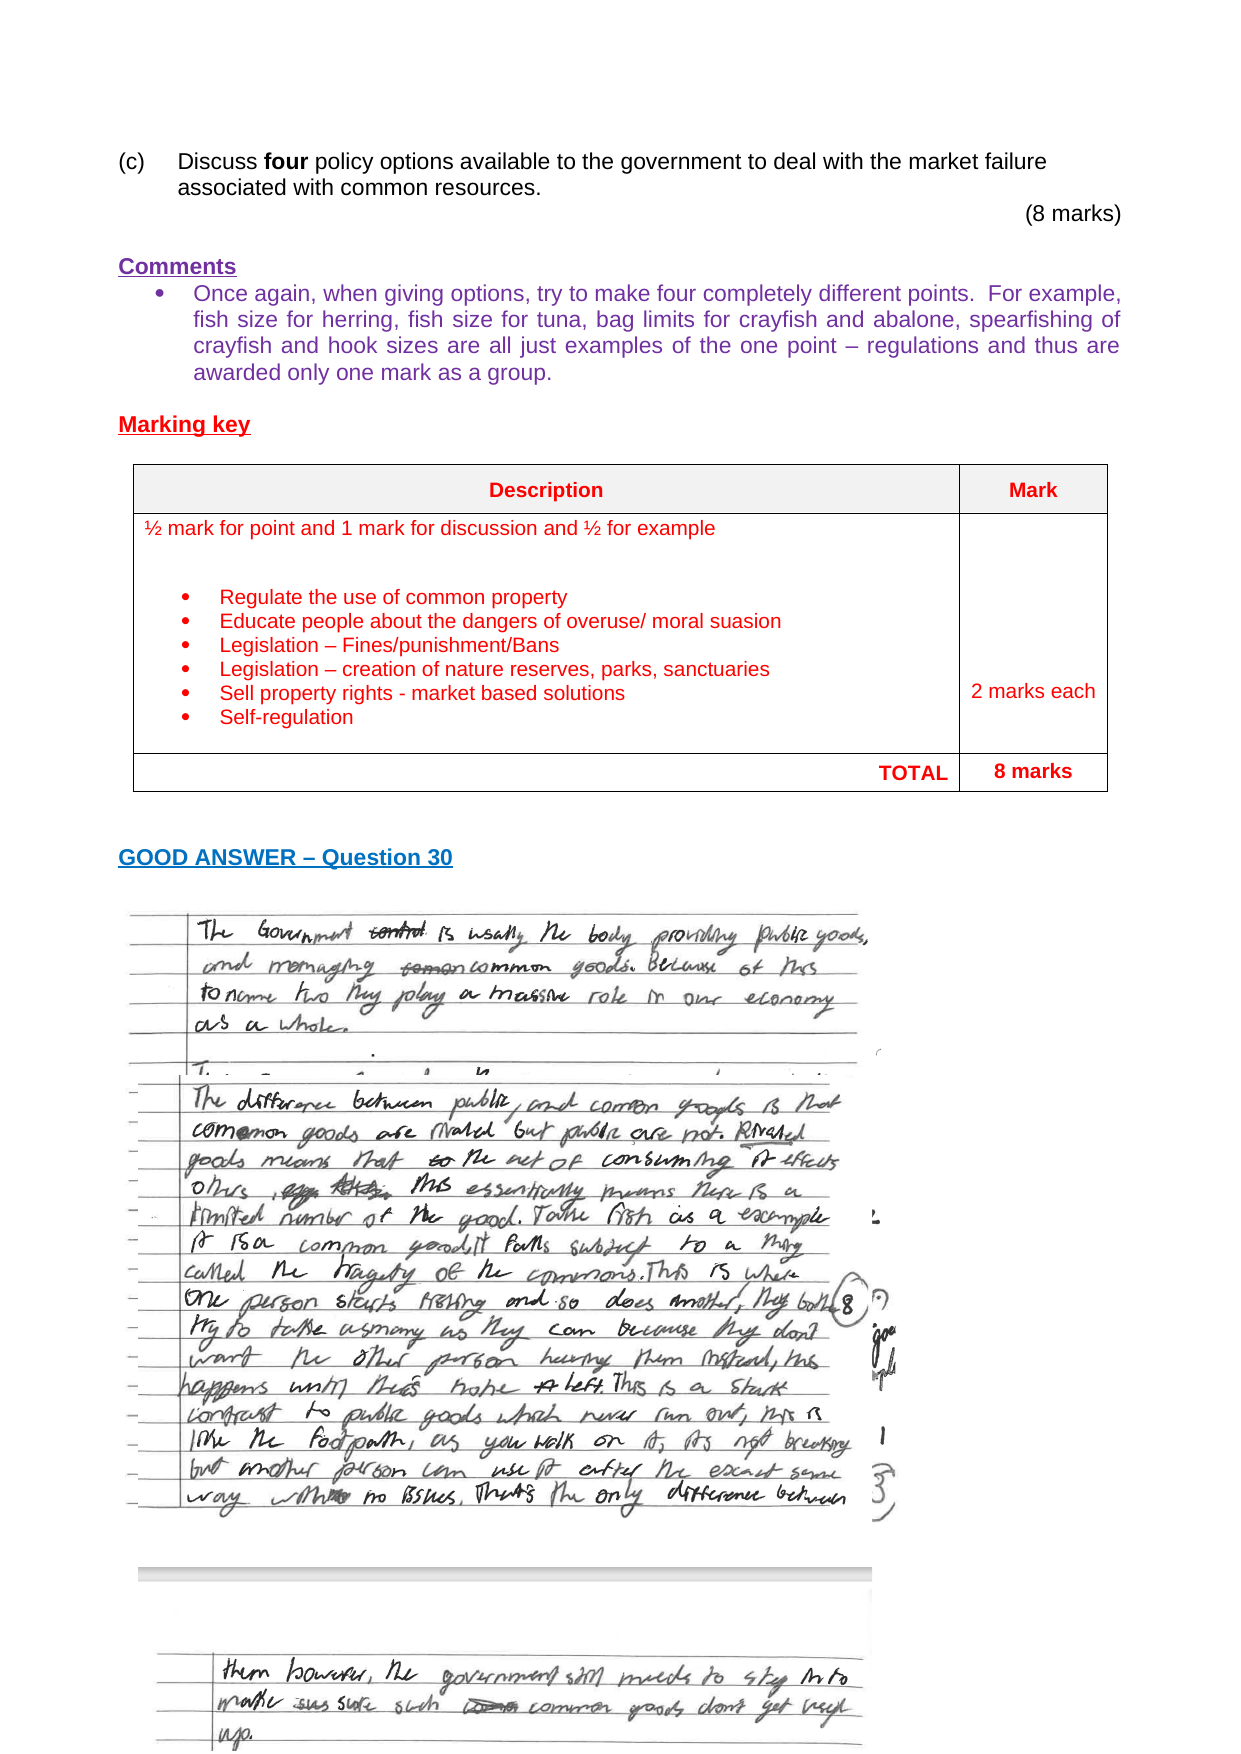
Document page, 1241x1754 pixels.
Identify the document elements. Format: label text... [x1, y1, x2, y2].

table_cell 2 marks each [960, 514, 1107, 753]
list Discuss four policy options available to the government to deal with the market failure associated with common resources. (8 marks) [118, 148, 1122, 227]
list Once again, when giving options, try to make four completely different points. For example, fish size for herring, fish size for tuna, bag limits for crayfish and abalone, spearfishing of crayfish and hook sizes are all just examples of the one point – regulations and thus are awarded only one mark as a group. [156, 279, 1122, 385]
table_cell 8 marks [960, 754, 1107, 791]
text GOOD ANSWER – Question 30 [118, 843, 1122, 870]
picture [118, 885, 902, 1751]
table_cell TOTAL [134, 754, 959, 791]
table_header Mark [960, 465, 1107, 512]
text Marking key [118, 411, 1122, 438]
table_header Description [134, 465, 959, 512]
table_cell ½ mark for point and 1 mark for discussion and ½ for example Regulate the use of common property Educate people about the dangers of overuse/ moral suasion Legislation – Fines/punishment/Bans Legislation – creation of nature reserves, parks, sanctuaries Sell property rights - market based solutions Self-regulation [134, 514, 959, 753]
text Comments [118, 253, 1122, 279]
